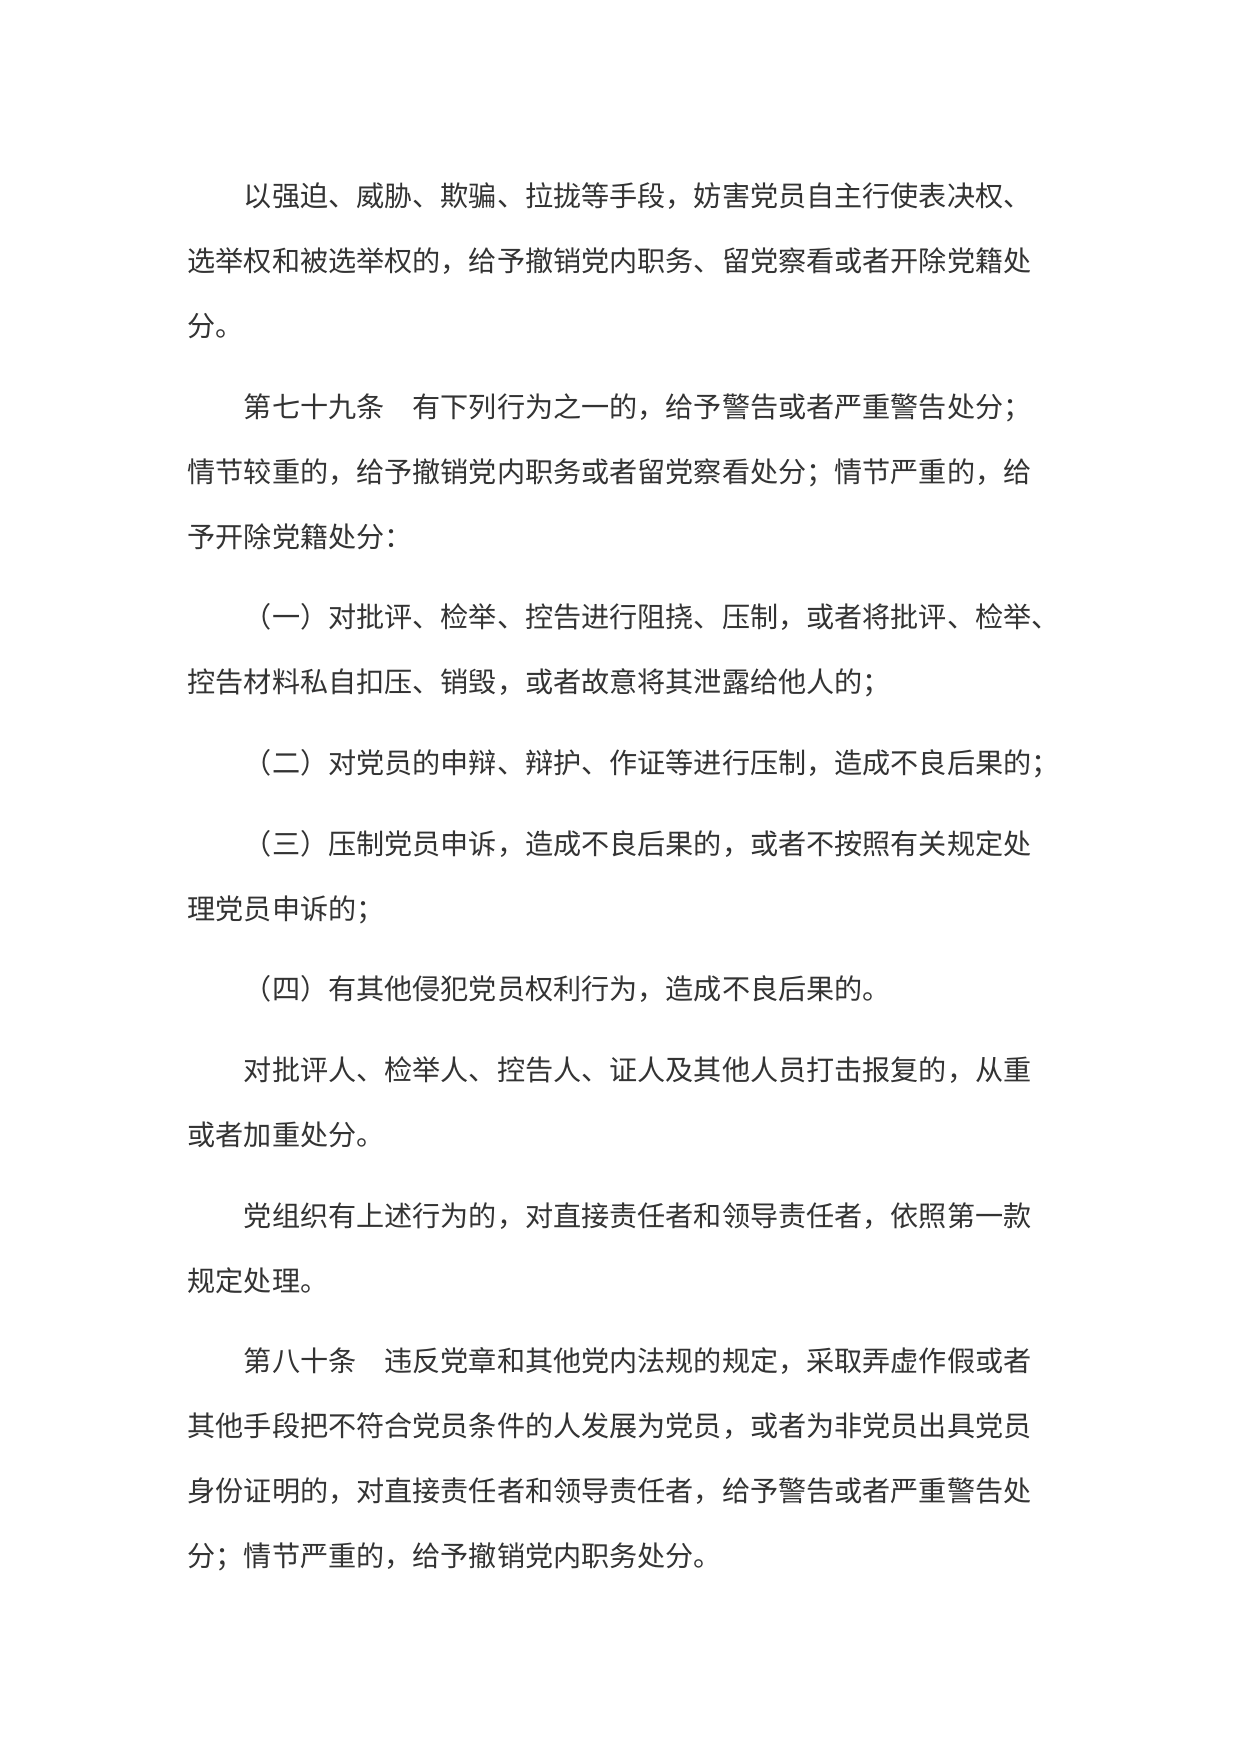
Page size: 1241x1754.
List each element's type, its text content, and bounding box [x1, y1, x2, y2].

text 党组织有上述行为的，对直接责任者和领导责任者，依照第一款规定处理。 [187, 1181, 1053, 1311]
text （三）压制党员申诉，造成不良后果的，或者不按照有关规定处理党员申诉的； [187, 809, 1053, 939]
text （二）对党员的申辩、辩护、作证等进行压制，造成不良后果的； [187, 729, 1053, 794]
text （一）对批评、检举、控告进行阻挠、压制，或者将批评、检举、控告材料私自扣压、销毁，或者故意将其泄露给他人的； [187, 583, 1053, 713]
text 以强迫、威胁、欺骗、拉拢等手段，妨害党员自主行使表决权、选举权和被选举权的，给予撤销党内职务、留党察看或者开除党籍处分。 [187, 162, 1053, 357]
text 第七十九条 有下列行为之一的，给予警告或者严重警告处分；情节较重的，给予撤销党内职务或者留党察看处分；情节严重的，给予开除党籍处分： [187, 373, 1053, 568]
text （四）有其他侵犯党员权利行为，造成不良后果的。 [187, 955, 1053, 1020]
text 对批评人、检举人、控告人、证人及其他人员打击报复的，从重或者加重处分。 [187, 1036, 1053, 1166]
text 第八十条 违反党章和其他党内法规的规定，采取弄虚作假或者其他手段把不符合党员条件的人发展为党员，或者为非党员出具党员身份证明的，对直接责任者和领导责任者，给予警告或者严重警告处分；情节严重的，给予撤销党内职务处分。 [187, 1327, 1053, 1587]
